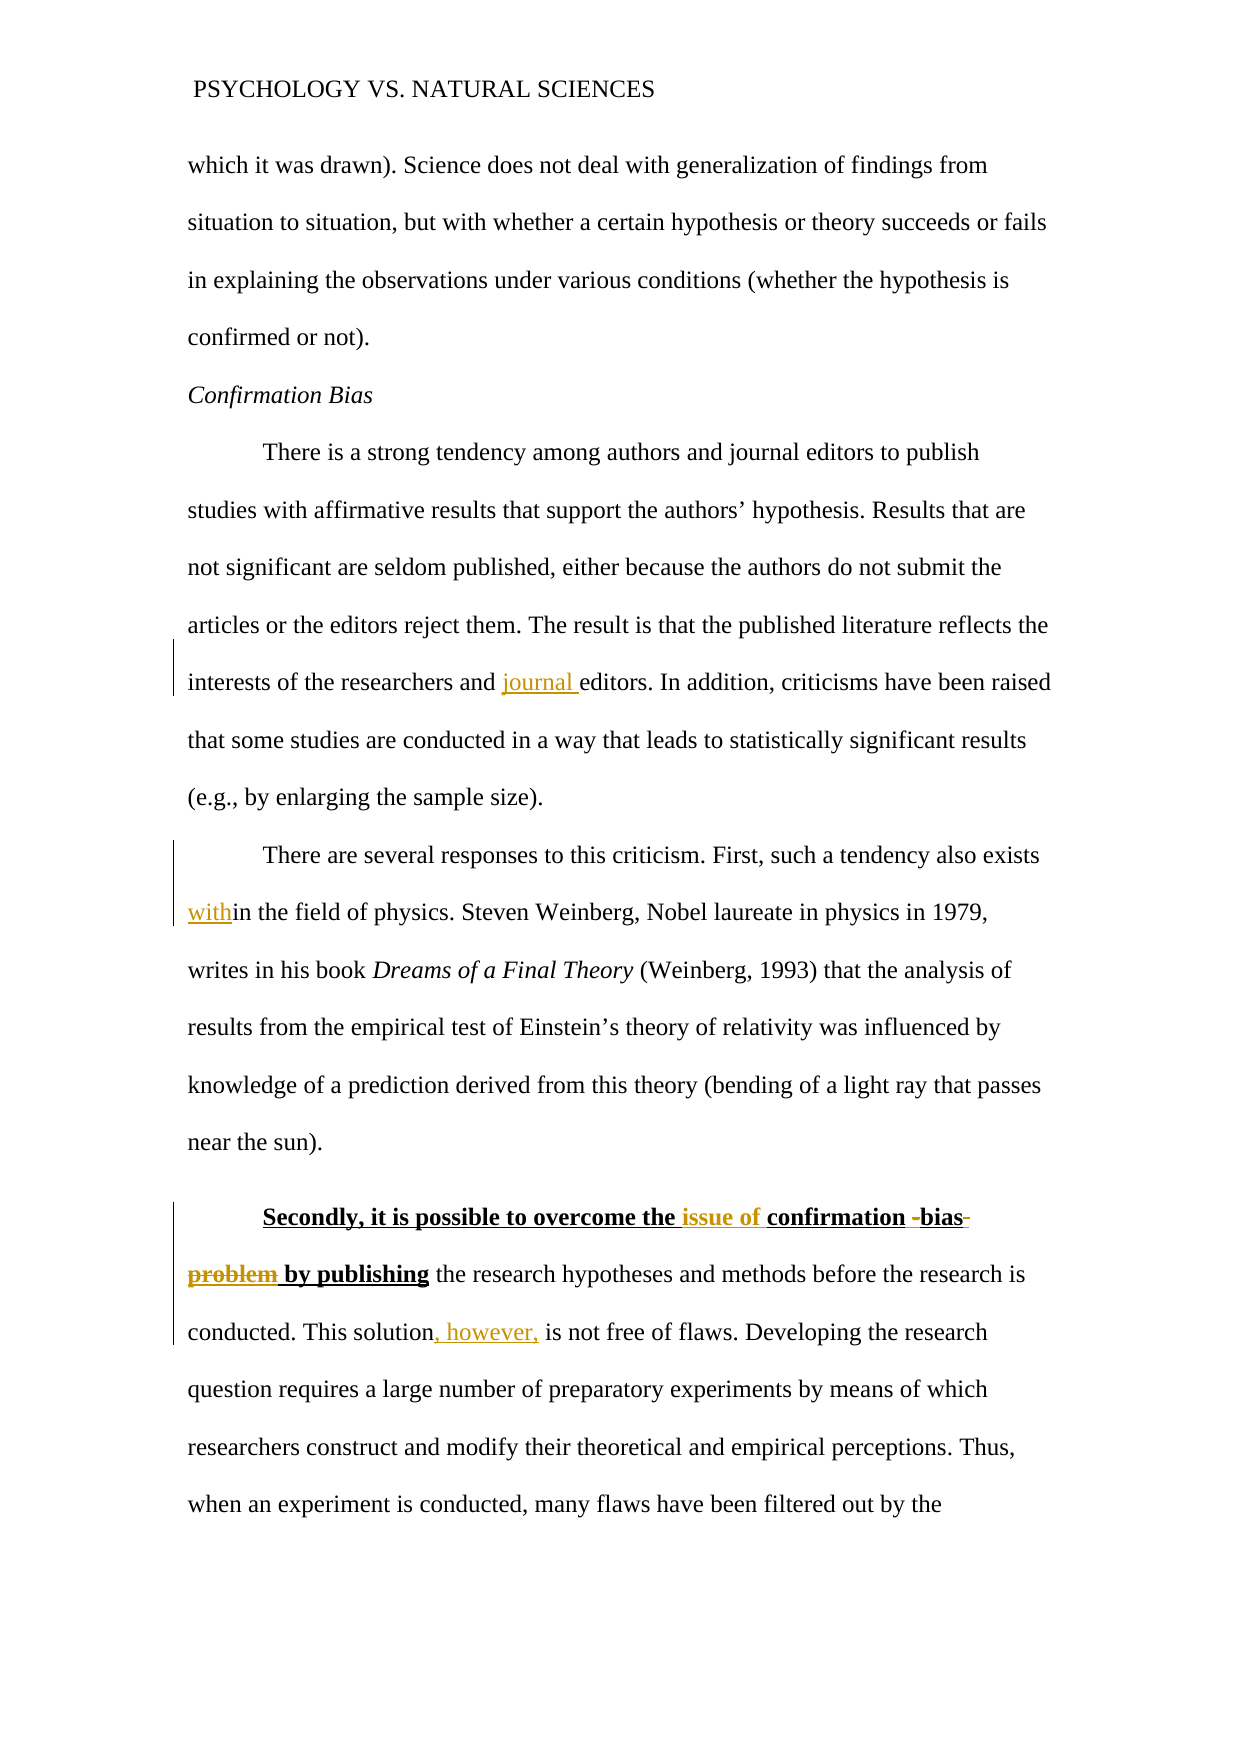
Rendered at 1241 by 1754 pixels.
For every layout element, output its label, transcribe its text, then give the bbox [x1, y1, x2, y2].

text There is a strong tendency among authors and journal editors to publish studies with affirmative results that support the authors’ hypothesis. Results that are not significant are seldom published, either because the authors do not submit the articles or the editors reject them. The result is that the published literature reflects the interests of the researchers and editors. In addition, criticisms have been raised that some studies are conducted in a way that leads to statistically significant results (e.g., by enlarging the sample size). [187, 437, 1053, 811]
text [187, 1202, 1053, 1518]
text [187, 150, 1053, 351]
text There are several responses to this criticism. First, such a tendency also exists in the field of physics. Steven Weinberg, Nobel laureate in physics in 1979, writes in his book Dreams of a Final Theory (Weinberg, 1993) that the analysis of results from the empirical test of Einstein’s theory of relativity was influenced by knowledge of a prediction derived from this theory (bending of a light ray that passes near the sun). [187, 840, 1053, 1156]
text Confirmation Bias [187, 380, 1053, 409]
